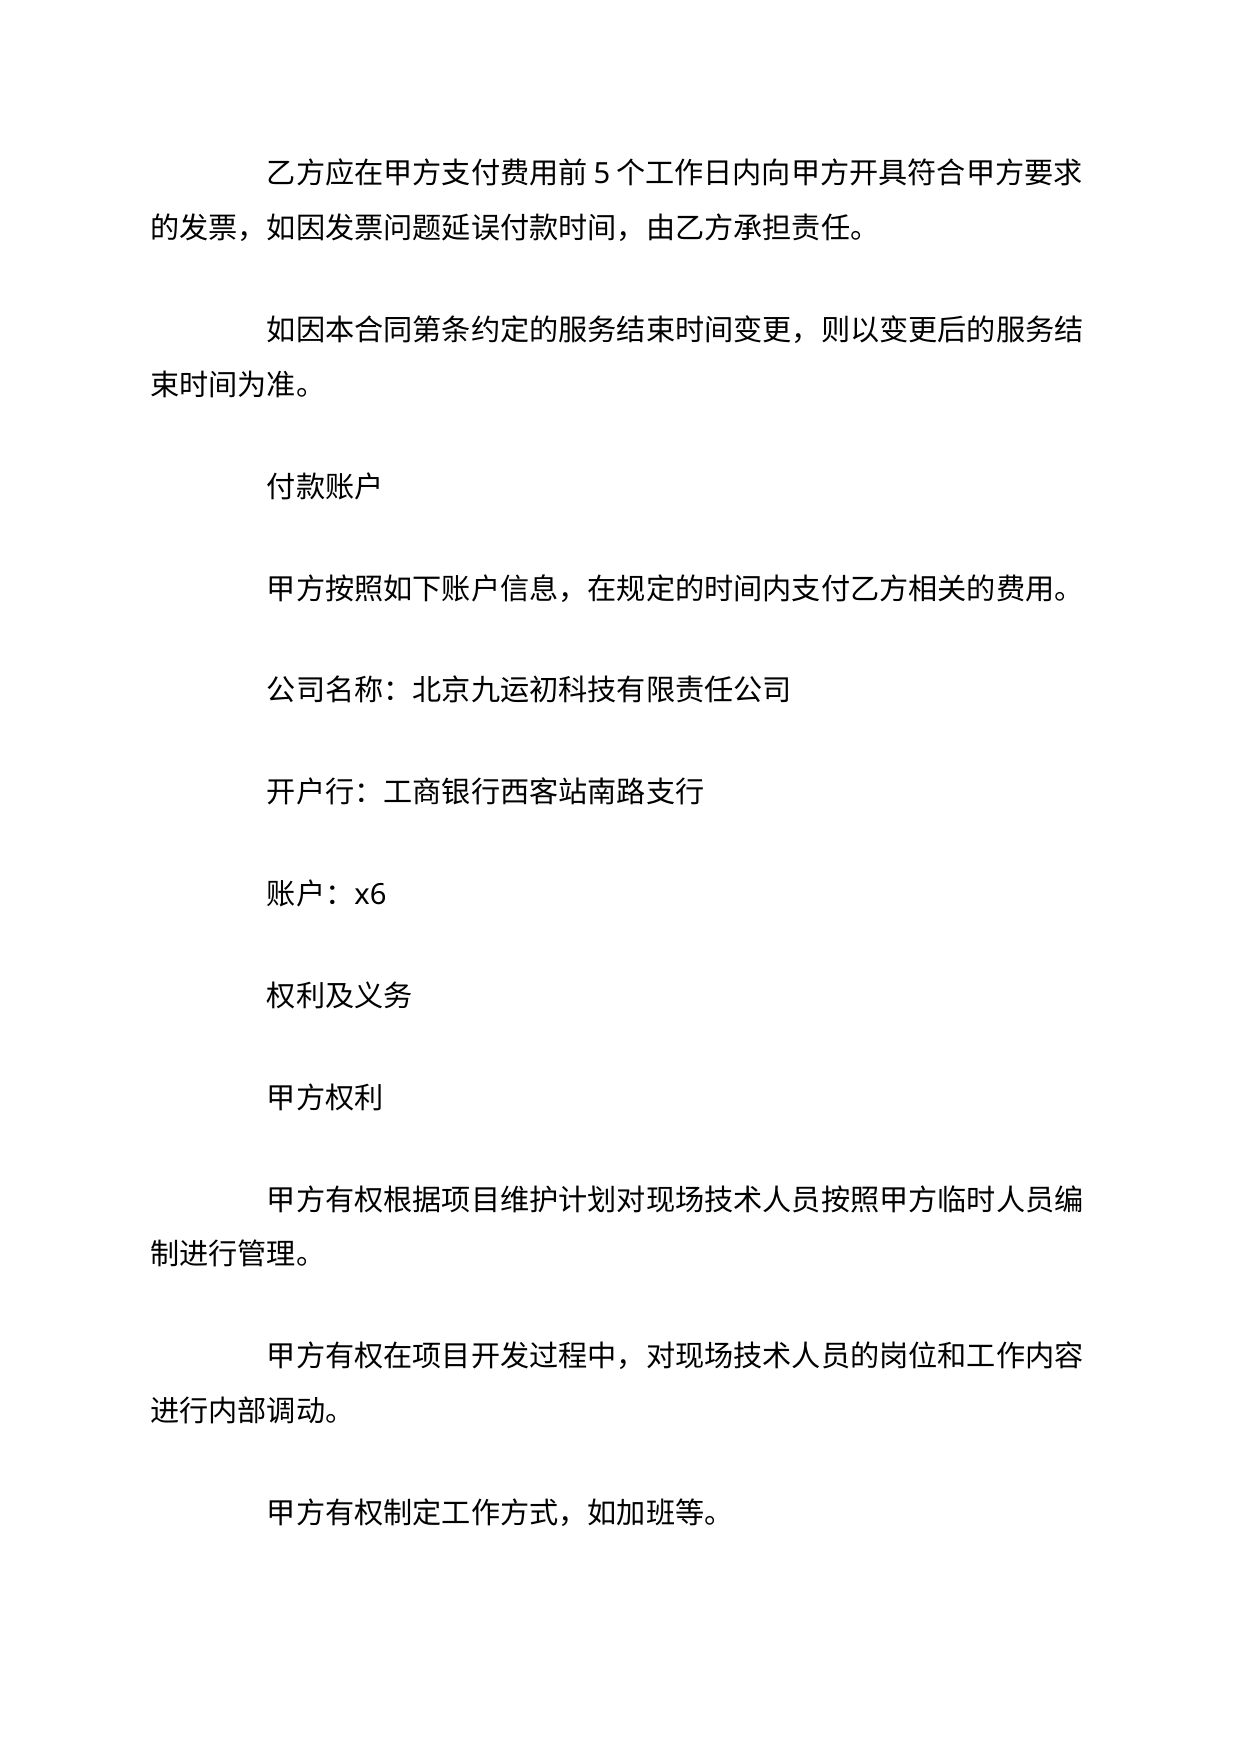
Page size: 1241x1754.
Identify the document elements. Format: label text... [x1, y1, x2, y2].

text 公司名称：北京九运初科技有限责任公司 [150, 667, 1090, 709]
text 甲方有权在项目开发过程中，对现场技术人员的岗位和工作内容进行内部调动。 [150, 1333, 1090, 1430]
text 甲方有权根据项目维护计划对现场技术人员按照甲方临时人员编制进行管理。 [150, 1176, 1090, 1273]
text 账户：x6 [150, 871, 1090, 913]
text 甲方有权制定工作方式，如加班等。 [150, 1489, 1090, 1532]
text 权利及义务 [150, 972, 1090, 1015]
text 乙方应在甲方支付费用前5个工作日内向甲方开具符合甲方要求的发票，如因发票问题延误付款时间，由乙方承担责任。 [150, 150, 1090, 247]
text 甲方权利 [150, 1074, 1090, 1117]
text 如因本合同第条约定的服务结束时间变更，则以变更后的服务结束时间为准。 [150, 307, 1090, 404]
text 开户行：工商银行西客站南路支行 [150, 769, 1090, 811]
text 甲方按照如下账户信息，在规定的时间内支付乙方相关的费用。 [150, 565, 1090, 607]
text 付款账户 [150, 463, 1090, 506]
